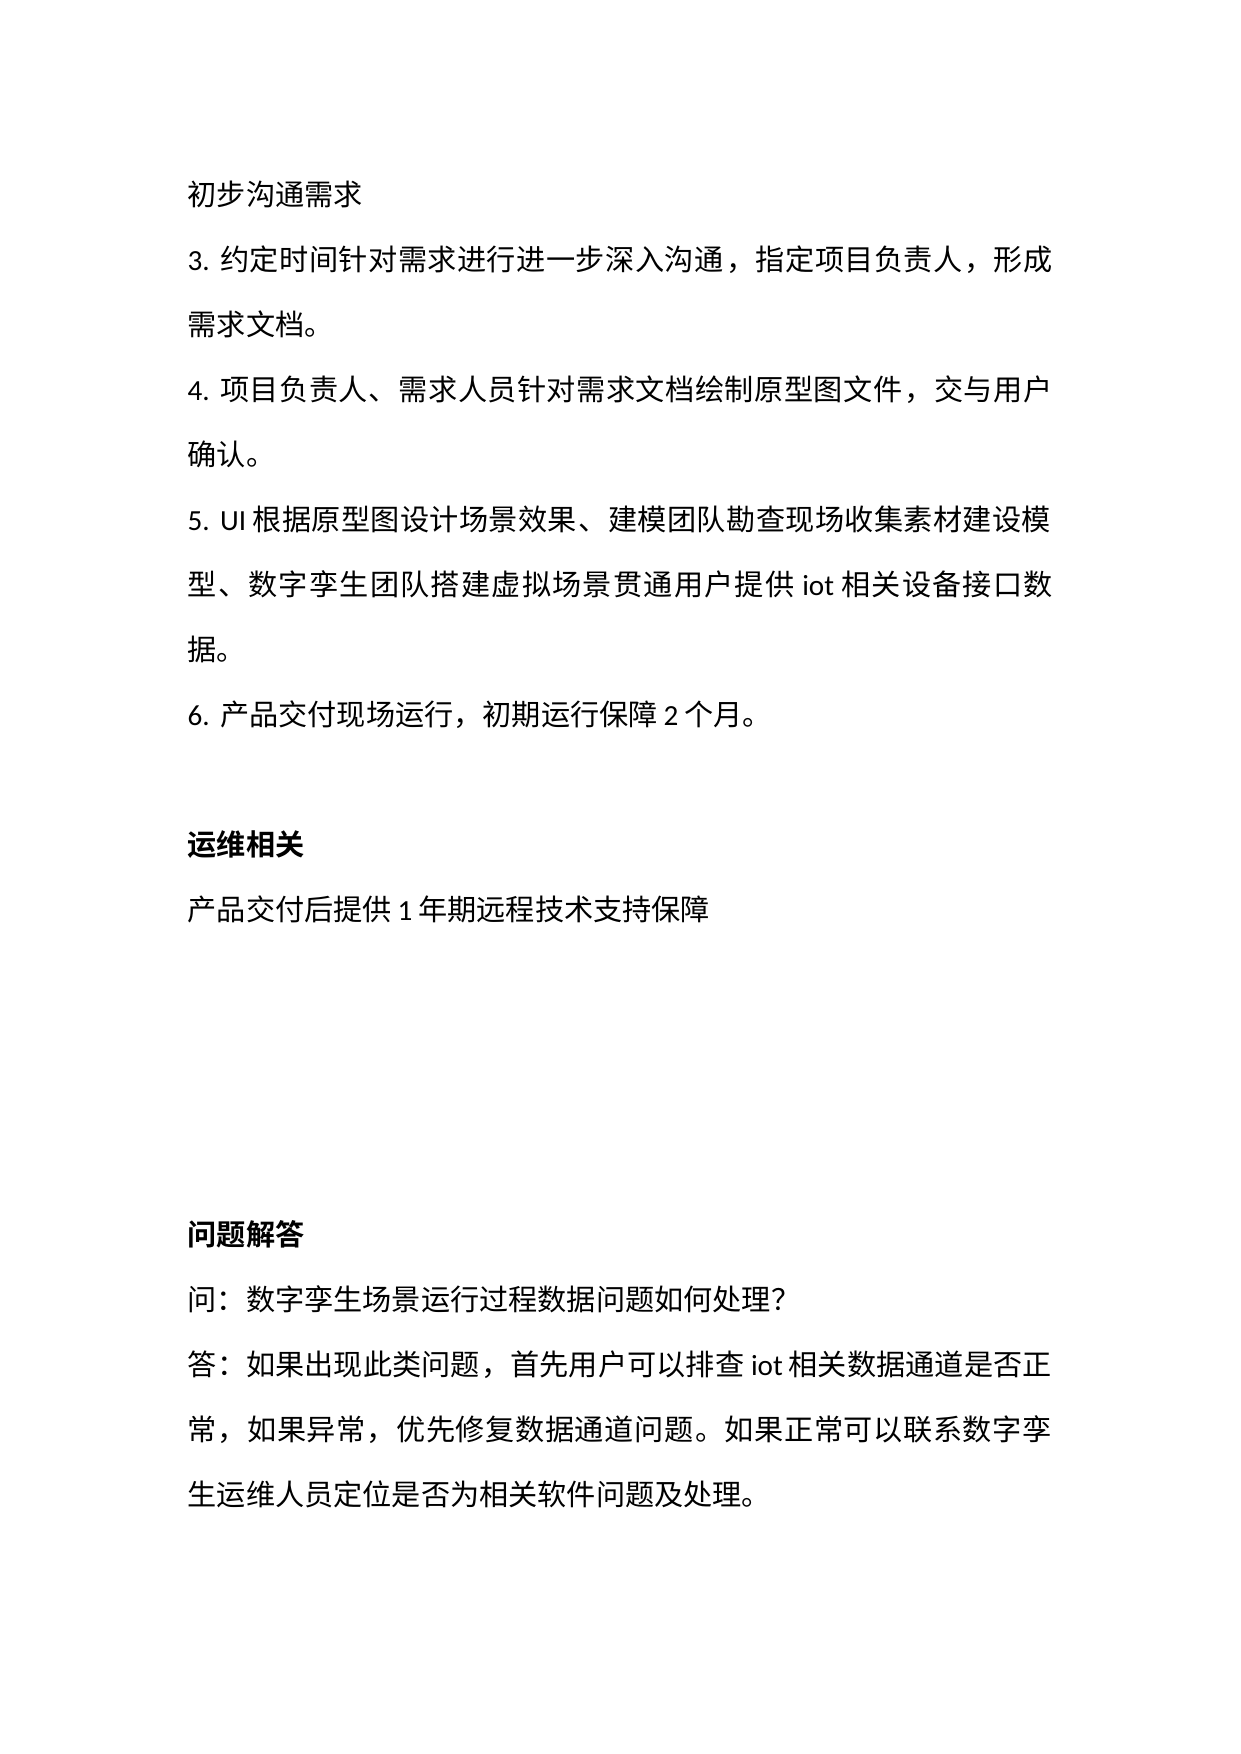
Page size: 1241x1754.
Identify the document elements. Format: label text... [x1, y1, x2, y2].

list 产品交付现场运行，初期运行保障2个月。 [187, 682, 1053, 747]
text 问：数字孪生场景运行过程数据问题如何处理？ [187, 1267, 1053, 1332]
text 答：如果出现此类问题，首先用户可以排查iot相关数据通道是否正常，如果异常，优先修复数据通道问题。如果正常可以联系数字孪生运维人员定位是否为相关软件问题及处理。 [187, 1332, 1053, 1527]
list UI根据原型图设计场景效果、建模团队勘查现场收集素材建设模型、数字孪生团队搭建虚拟场景贯通用户提供iot相关设备接口数据。 [187, 487, 1053, 682]
list 项目负责人、需求人员针对需求文档绘制原型图文件，交与用户确认。 [187, 357, 1053, 487]
text 问题解答 [187, 1202, 1053, 1267]
list 约定时间针对需求进行进一步深入沟通，指定项目负责人，形成需求文档。 [187, 227, 1053, 357]
list 产品交付后提供1年期远程技术支持保障 [187, 877, 1053, 942]
list 运维相关 [187, 812, 1053, 877]
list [187, 162, 1053, 227]
